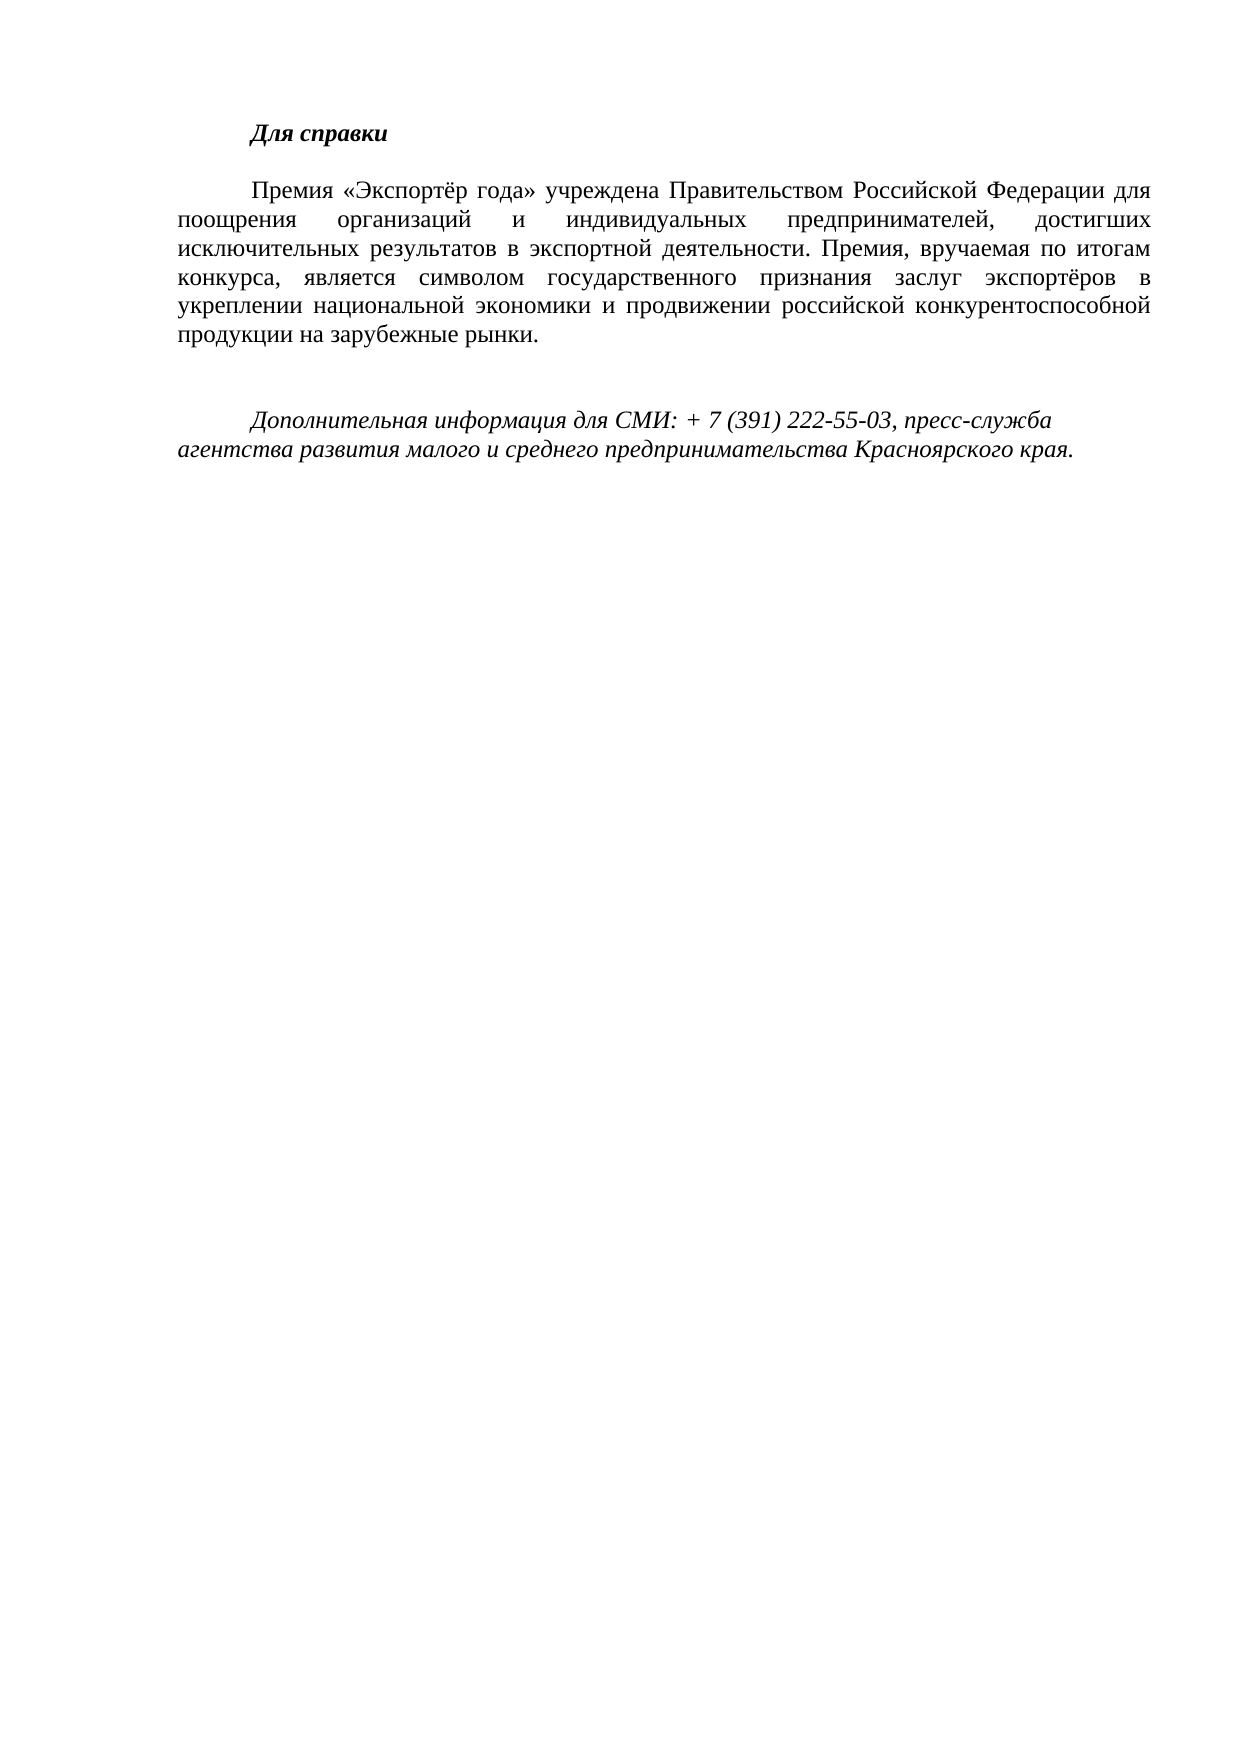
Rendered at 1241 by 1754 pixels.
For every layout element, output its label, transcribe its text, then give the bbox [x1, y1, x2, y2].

text Для справки [177, 118, 1152, 147]
text Дополнительная информация для СМИ: + 7 (391) 222-55-03, пресс-служба агентства развития малого и среднего предпринимательства Красноярского края. [177, 406, 1152, 463]
text Премия «Экспортёр года» учреждена Правительством Российской Федерации для поощрения организаций и индивидуальных предпринимателей, достигших исключительных результатов в экспортной деятельности. Премия, вручаемая по итогам конкурса, является символом государственного признания заслуг экспортёров в укреплении национальной экономики и продвижении российской конкурентоспособной продукции на зарубежные рынки. [177, 176, 1152, 348]
